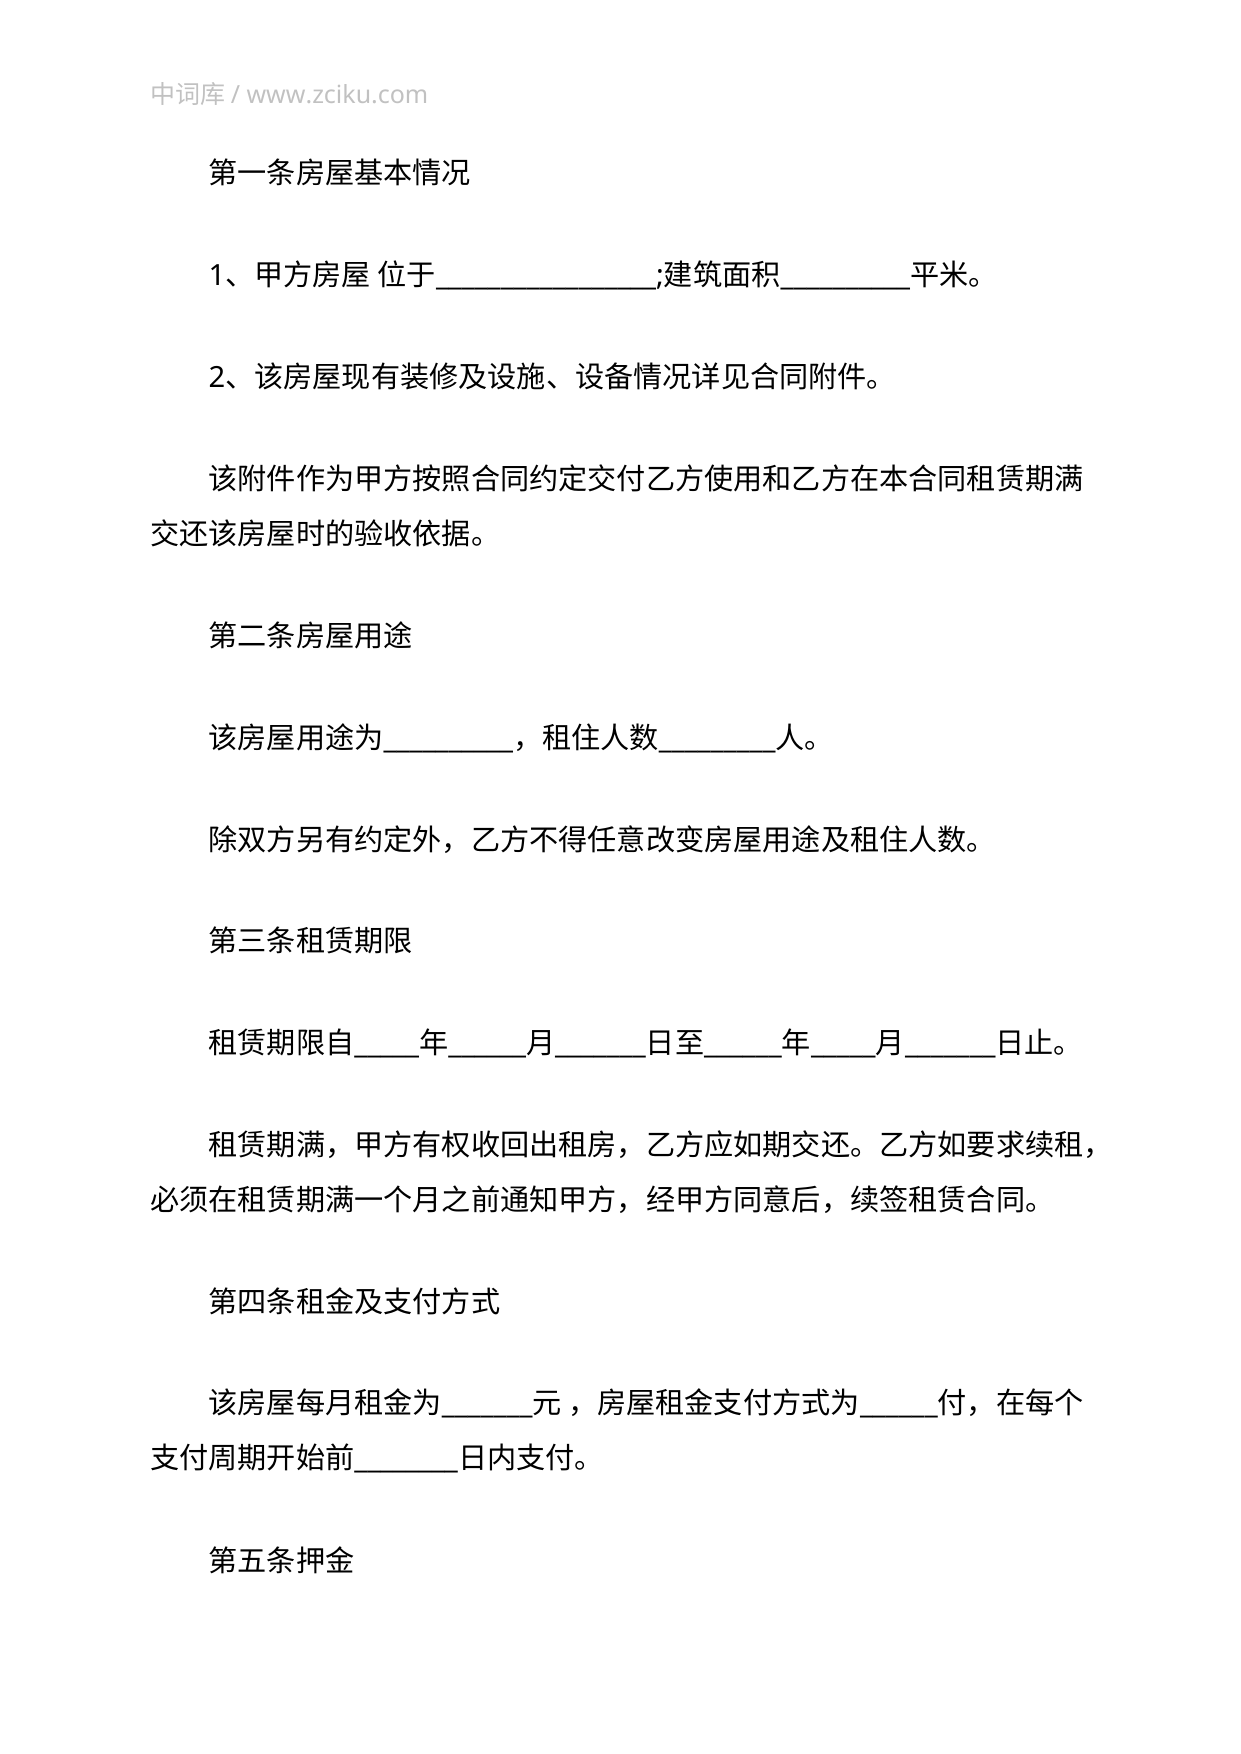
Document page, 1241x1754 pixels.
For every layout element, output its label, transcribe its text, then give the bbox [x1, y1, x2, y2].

text 第一条房屋基本情况 [150, 150, 1090, 192]
text 租赁期满，甲方有权收回出租房，乙方应如期交还。乙方如要求续租，必须在租赁期满一个月之前通知甲方，经甲方同意后，续签租赁合同。 [150, 1122, 1090, 1219]
text 第四条租金及支付方式 [150, 1278, 1090, 1321]
text 租赁期限自_____年______月_______日至______年_____月_______日止。 [150, 1020, 1090, 1062]
text 1、甲方房屋 位于_________________;建筑面积__________平米。 [150, 252, 1090, 294]
text 该房屋每月租金为_______元 ，房屋租金支付方式为______付，在每个支付周期开始前________日内支付。 [150, 1380, 1090, 1477]
text 第五条押金 [150, 1537, 1090, 1579]
text 该附件作为甲方按照合同约定交付乙方使用和乙方在本合同租赁期满交还该房屋时的验收依据。 [150, 456, 1090, 553]
text 除双方另有约定外，乙方不得任意改变房屋用途及租住人数。 [150, 816, 1090, 858]
text 该房屋用途为__________，租住人数_________人。 [150, 714, 1090, 757]
text 第二条房屋用途 [150, 612, 1090, 655]
text 2、该房屋现有装修及设施、设备情况详见合同附件。 [150, 354, 1090, 396]
text 第三条租赁期限 [150, 918, 1090, 960]
